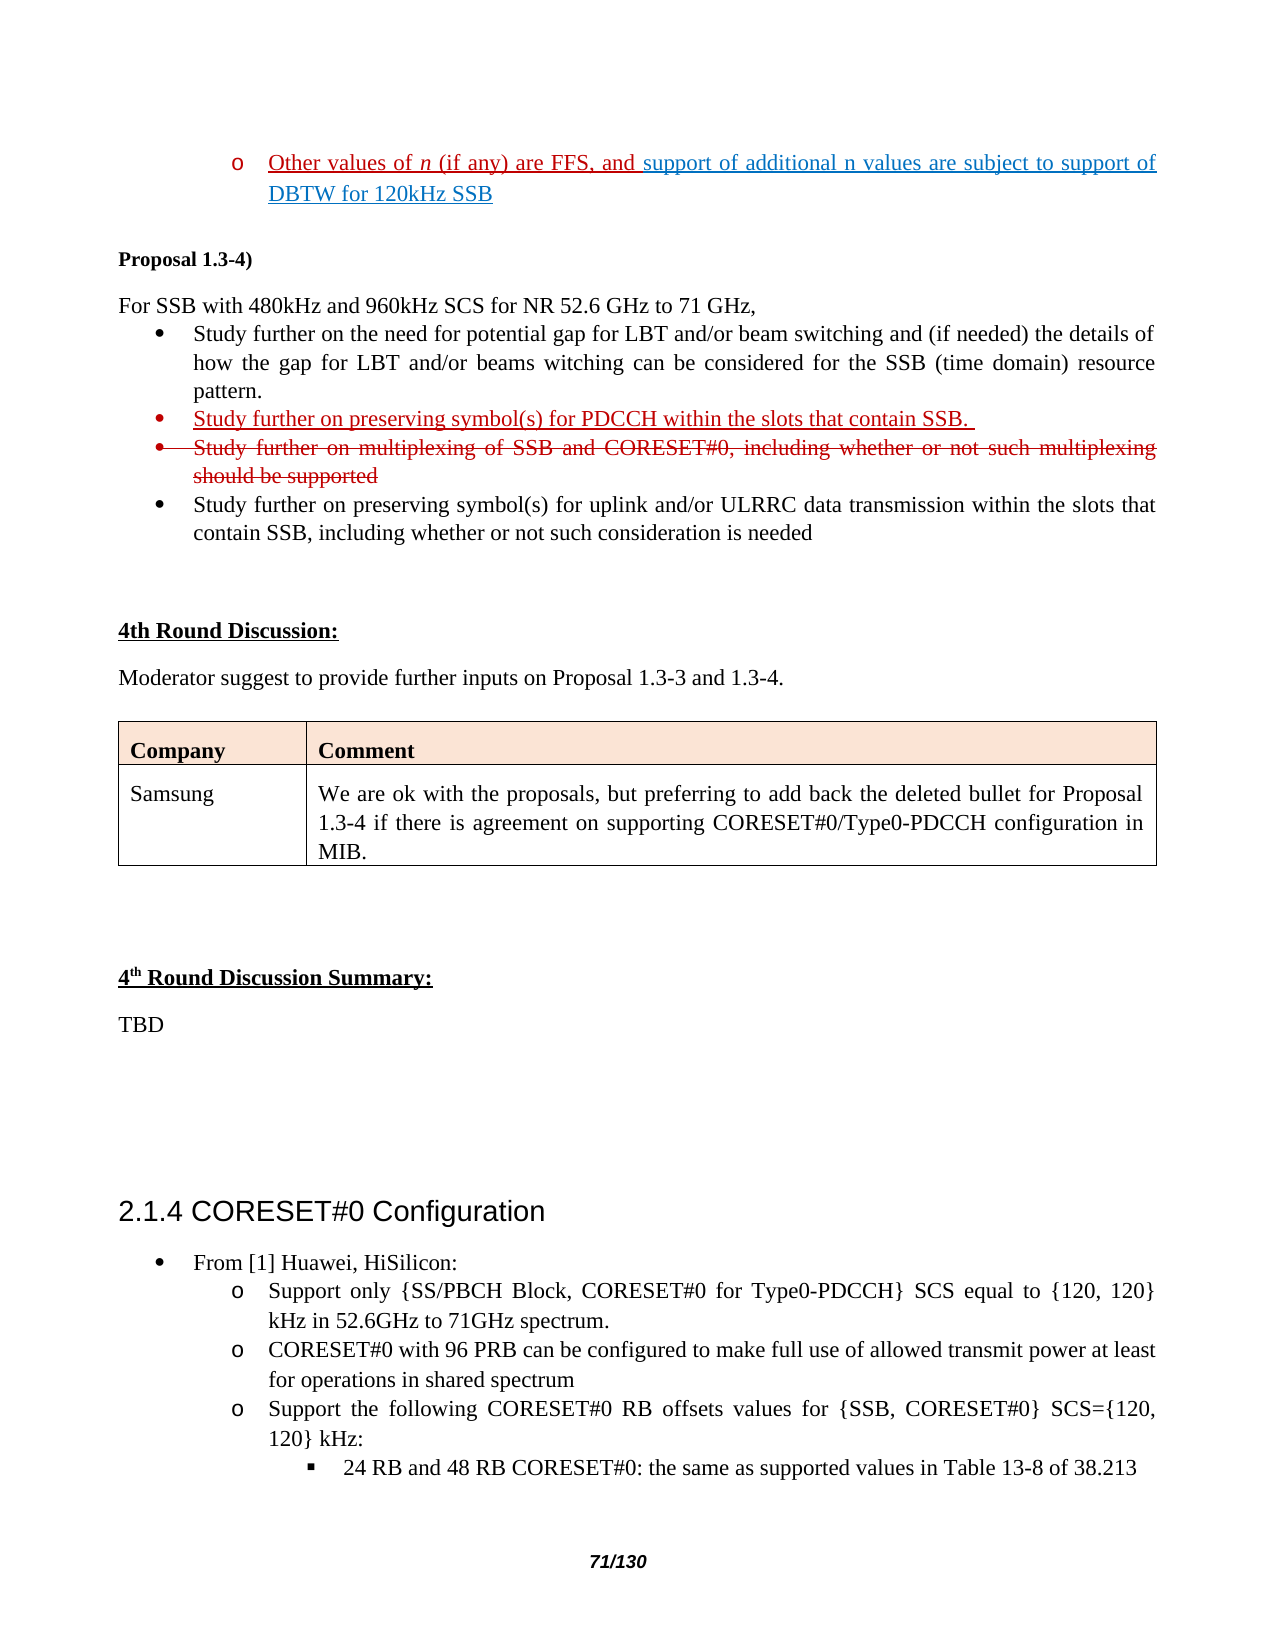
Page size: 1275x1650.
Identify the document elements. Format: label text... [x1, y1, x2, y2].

table_cell We are ok with the proposals, but preferring to add back the deleted bullet for Proposal 1.3-4 if there is agreement on supporting CORESET#0/Type0-PDCCH configuration in MIB. [307, 765, 1156, 865]
list Study further on preserving symbol(s) for uplink and/or ULRRC data transmission within the slots that contain SSB, including whether or not such consideration is needed [156, 491, 1157, 546]
list Study further on the need for potential gap for LBT and/or beam switching and (if needed) the details of how the gap for LBT and/or beams witching can be considered for the SSB (time domain) resource pattern. [156, 320, 1157, 403]
subtitle 4th Round Discussion: [118, 617, 1157, 643]
text Moderator suggest to provide further inputs on Proposal 1.3-3 and 1.3-4. [118, 664, 1157, 691]
text TBD [118, 1011, 1157, 1037]
list Study further on preserving symbol(s) for PDCCH within the slots that contain SSB. [156, 405, 1157, 432]
list Other values of n (if any) are FFS, and support of additional n values are subject to support of DBTW for 120kHz SSB [231, 148, 1157, 206]
list CORESET#0 with 96 PRB can be configured to make full use of allowed transmit power at least for operations in shared spectrum [231, 1336, 1157, 1393]
subtitle 4th Round Discussion Summary: [118, 964, 1157, 990]
list Support the following CORESET#0 RB offsets values for {SSB, CORESET#0} SCS={120, 120} kHz: [231, 1395, 1157, 1451]
subtitle Proposal 1.3-4) [118, 247, 1157, 271]
table_header Company [119, 722, 306, 764]
table_cell Samsung [119, 765, 306, 865]
list Study further on multiplexing of SSB and CORESET#0, including whether or not such multiplexing should be supported [156, 449, 1157, 489]
list 24 RB and 48 RB CORESET#0: the same as supported values in Table 13-8 of 38.213 [306, 1453, 1157, 1480]
list From [1] Huawei, HiSilicon: [156, 1249, 1157, 1275]
subtitle 2.1.4 CORESET#0 Configuration [118, 1194, 1157, 1227]
list Support only {SS/PBCH Block, CORESET#0 for Type0-PDCCH} SCS equal to {120, 120} kHz in 52.6GHz to 71GHz spectrum. [231, 1277, 1157, 1334]
text For SSB with 480kHz and 960kHz SCS for NR 52.6 GHz to 71 GHz, [118, 292, 1157, 318]
list Study further on multiplexing of SSB and CORESET#0, including whether or not such multiplexing should be supported [156, 434, 1157, 448]
table_header Comment [307, 722, 1156, 764]
